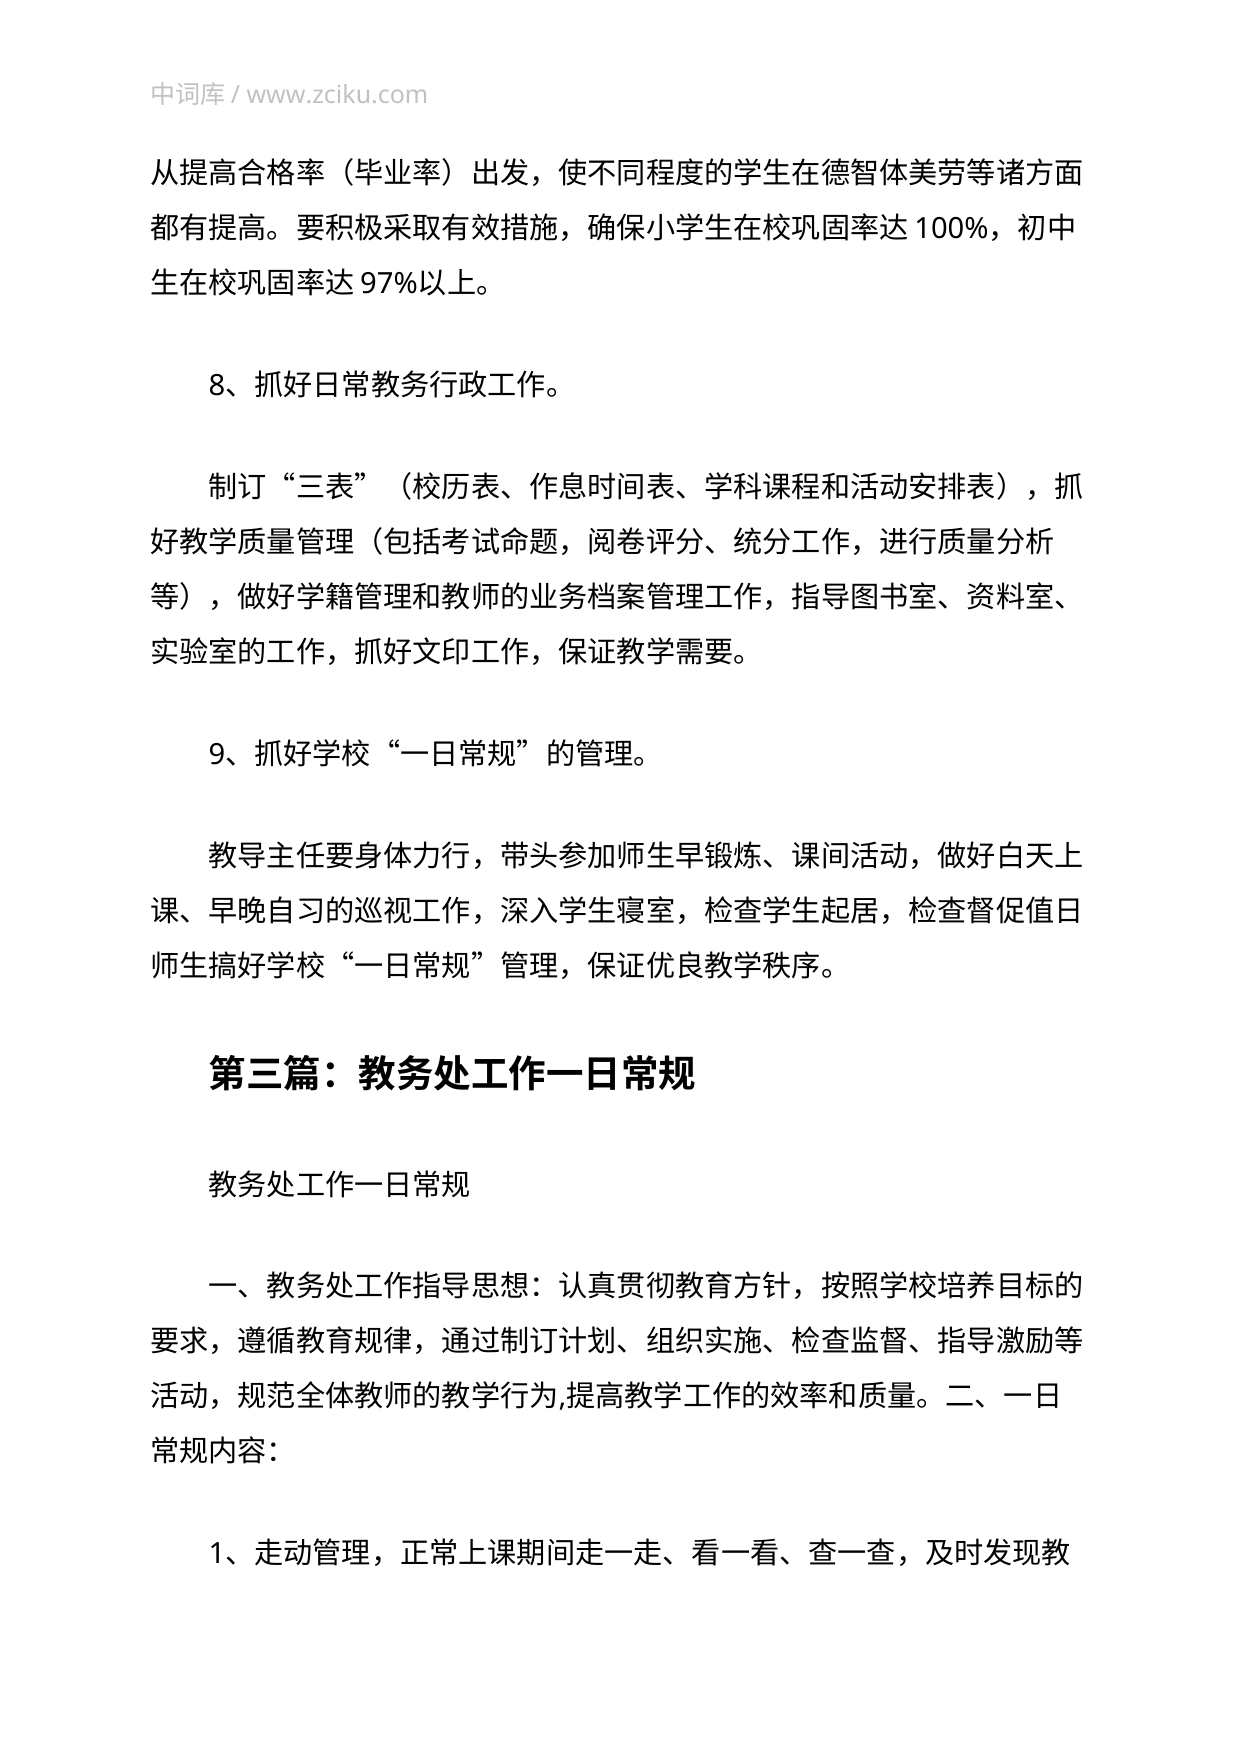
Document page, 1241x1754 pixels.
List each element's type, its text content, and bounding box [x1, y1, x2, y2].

text 9、抓好学校“一日常规”的管理。 [150, 730, 1090, 773]
text 第三篇：教务处工作一日常规 [150, 1044, 1090, 1098]
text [150, 150, 1090, 302]
text 教务处工作一日常规 [150, 1161, 1090, 1203]
text 一、教务处工作指导思想：认真贯彻教育方针，按照学校培养目标的要求，遵循教育规律，通过制订计划、组织实施、检查监督、指导激励等活动，规范全体教师的教学行为,提高教学工作的效率和质量。二、一日常规内容： [150, 1263, 1090, 1470]
text 8、抓好日常教务行政工作。 [150, 362, 1090, 404]
text 制订“三表”（校历表、作息时间表、学科课程和活动安排表），抓好教学质量管理（包括考试命题，阅卷评分、统分工作，进行质量分析等），做好学籍管理和教师的业务档案管理工作，指导图书室、资料室、实验室的工作，抓好文印工作，保证教学需要。 [150, 464, 1090, 671]
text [150, 1529, 1090, 1572]
text 教导主任要身体力行，带头参加师生早锻炼、课间活动，做好白天上课、早晚自习的巡视工作，深入学生寝室，检查学生起居，检查督促值日师生搞好学校“一日常规”管理，保证优良教学秩序。 [150, 832, 1090, 984]
